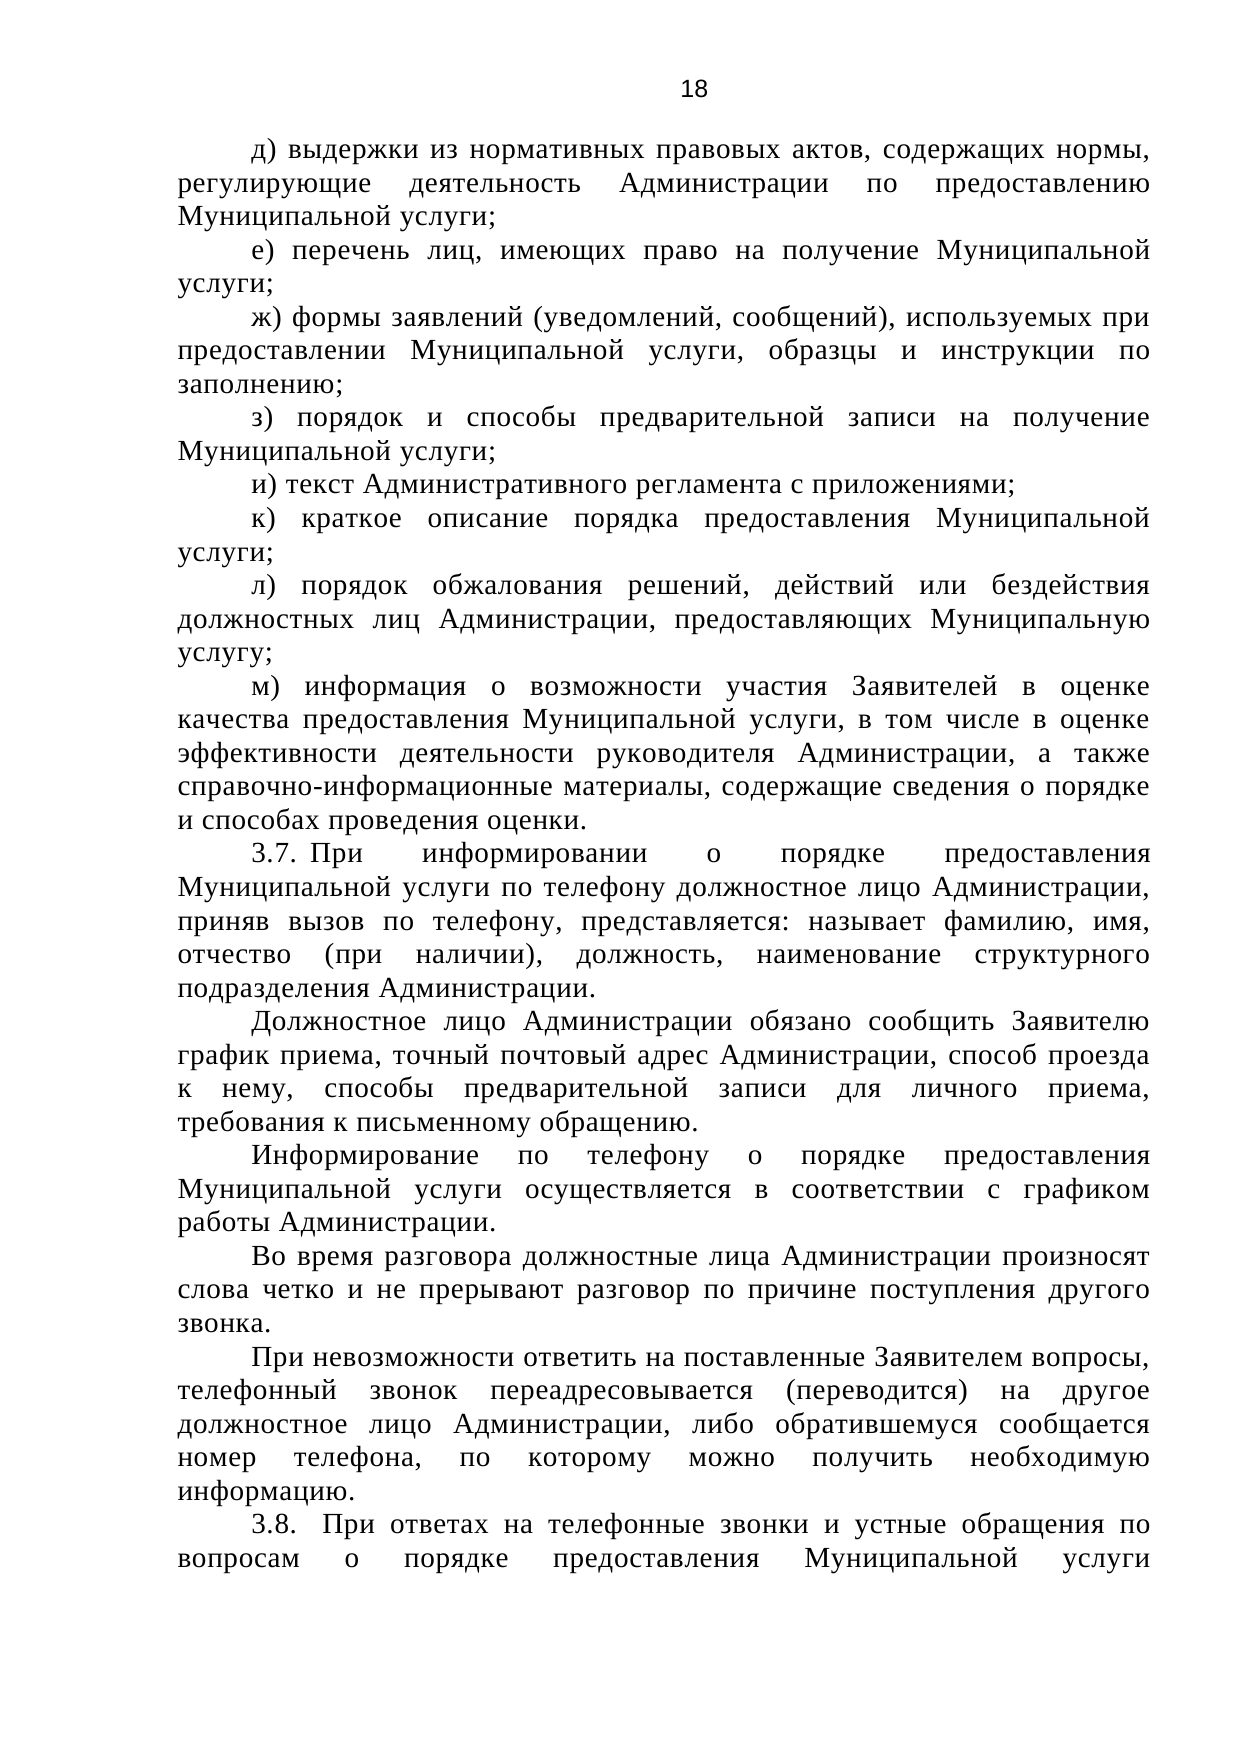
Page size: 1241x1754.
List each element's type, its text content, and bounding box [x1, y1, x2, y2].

text к) краткое описание порядка предоставления Муниципальной услуги; [177, 500, 1152, 567]
text и) текст Административного регламента с приложениями; [177, 467, 1152, 500]
text ж) формы заявлений (уведомлений, сообщений), используемых при предоставлении Муниципальной услуги, образцы и инструкции по заполнению; [177, 299, 1152, 399]
text При невозможности ответить на поставленные Заявителем вопросы, телефонный звонок переадресовывается (переводится) на другое должностное лицо Администрации, либо обратившемуся сообщается номер телефона, по которому можно получить необходимую информацию. [177, 1339, 1152, 1506]
text Информирование по телефону о порядке предоставления Муниципальной услуги осуществляется в соответствии с графиком работы Администрации. [177, 1137, 1152, 1238]
text з) порядок и способы предварительной записи на получение Муниципальной услуги; [177, 399, 1152, 467]
text е) перечень лиц, имеющих право на получение Муниципальной услуги; [177, 232, 1152, 299]
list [177, 1506, 1152, 1573]
text Во время разговора должностные лица Администрации произносят слова четко и не прерывают разговор по причине поступления другого звонка. [177, 1238, 1152, 1339]
text л) порядок обжалования решений, действий или бездействия должностных лиц Администрации, предоставляющих Муниципальную услугу; [177, 567, 1152, 668]
text д) выдержки из нормативных правовых актов, содержащих нормы, регулирующие деятельность Администрации по предоставлению Муниципальной услуги; [177, 131, 1152, 232]
text Должностное лицо Администрации обязано сообщить Заявителю график приема, точный почтовый адрес Администрации, способ проезда к нему, способы предварительной записи для личного приема, требования к письменному обращению. [177, 1003, 1152, 1137]
list При информировании о порядке предоставления Муниципальной услуги по телефону должностное лицо Администрации, приняв вызов по телефону, представляется: называет фамилию, имя, отчество (при наличии), должность, наименование структурного подразделения Администрации. [177, 836, 1152, 1003]
text м) информация о возможности участия Заявителей в оценке качества предоставления Муниципальной услуги, в том числе в оценке эффективности деятельности руководителя Администрации, а также справочно-информационные материалы, содержащие сведения о порядке и способах проведения оценки. [177, 668, 1152, 836]
